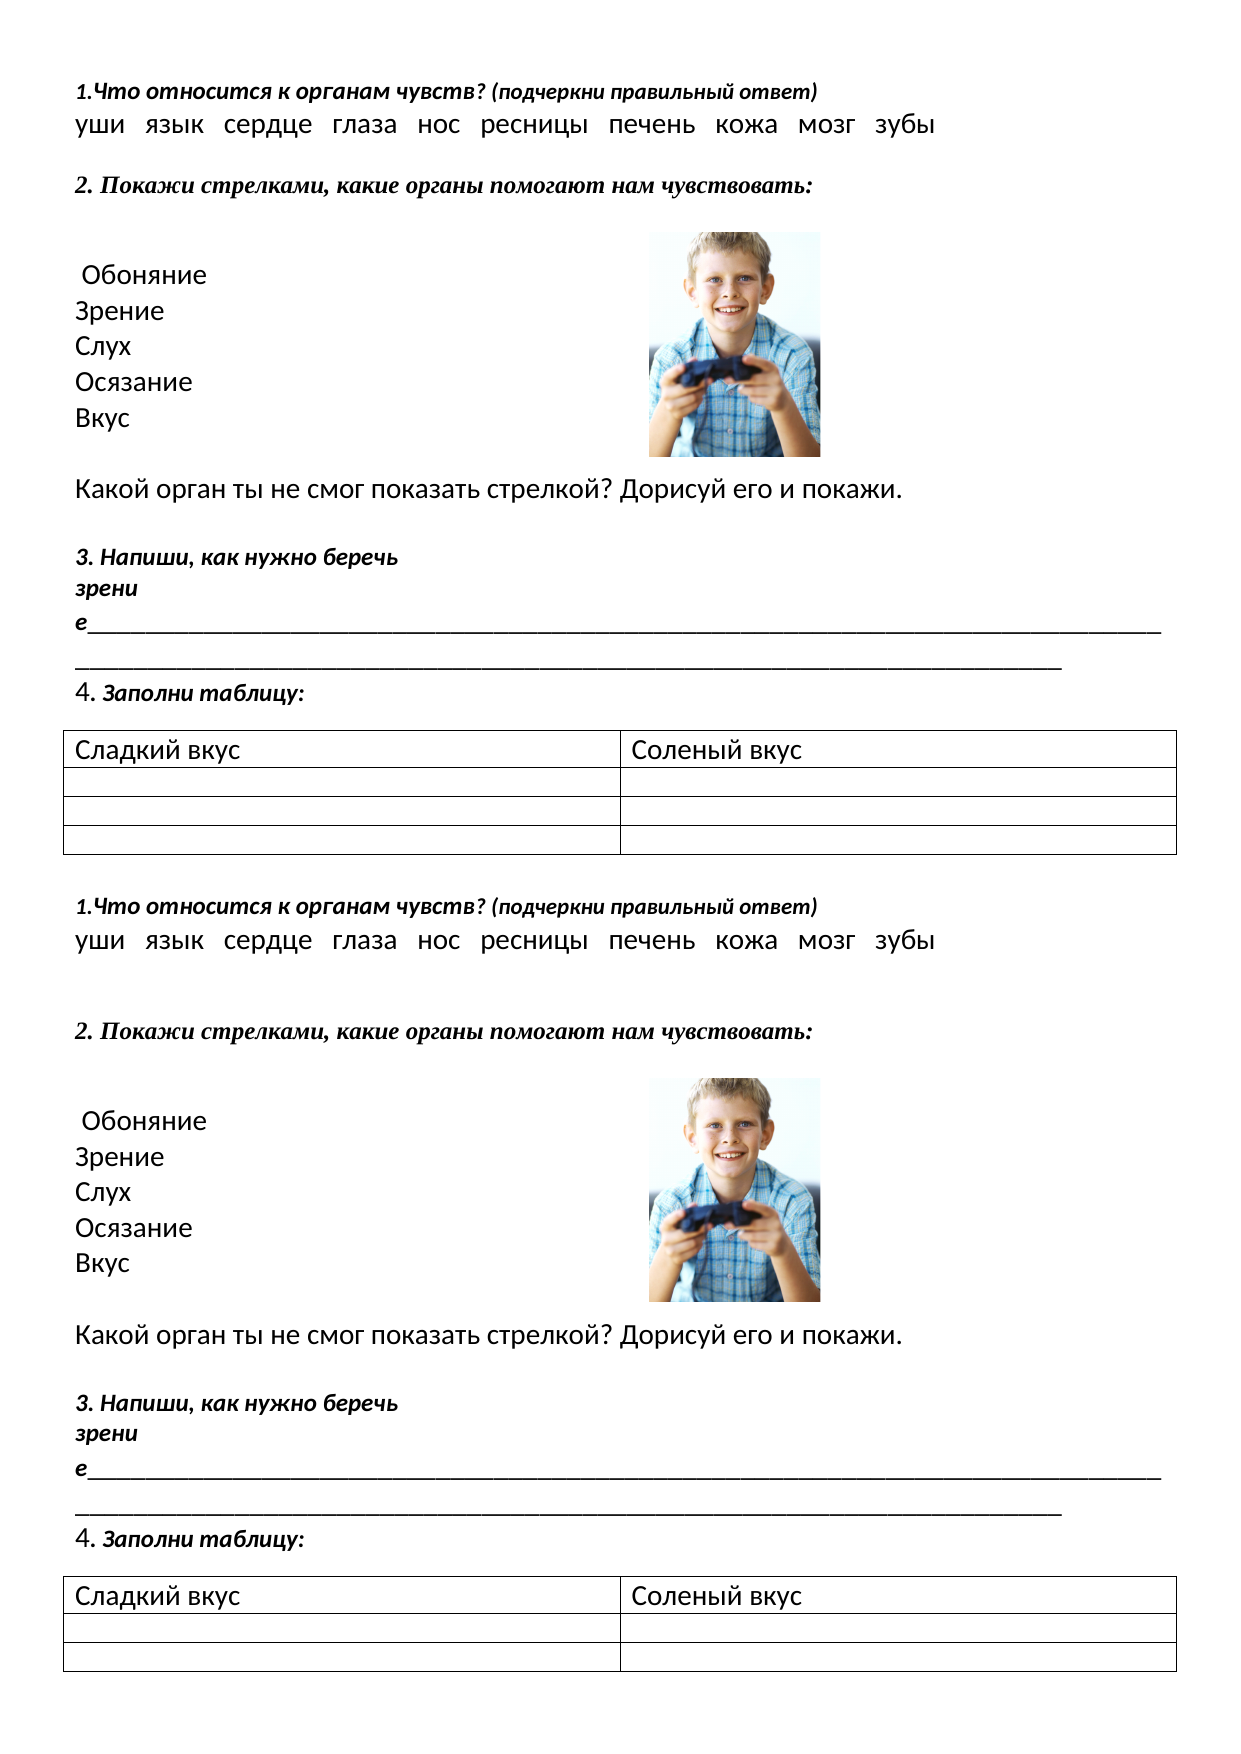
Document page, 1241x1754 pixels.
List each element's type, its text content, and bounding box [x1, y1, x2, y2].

table_cell [621, 1614, 1176, 1642]
text Какой орган ты не смог показать стрелкой? Дорисуй его и покажи. [75, 1316, 1165, 1351]
text 2. Покажи стрелками, какие органы помогают нам чувствовать: [75, 1016, 1165, 1044]
text 4. Заполни таблицу: [75, 1519, 1165, 1555]
table_cell [64, 1614, 620, 1642]
text 3. Напиши, как нужно беречь зрение______________________________________________________________________________________________________________________________________________ [75, 1387, 1165, 1519]
table_cell [64, 1643, 620, 1671]
text Вкус [75, 1244, 1165, 1280]
table_header Сладкий вкус [64, 731, 620, 767]
text 2. Покажи стрелками, какие органы помогают нам чувствовать: [75, 170, 1165, 199]
text Осязание [75, 363, 1165, 399]
text Слух [75, 327, 1165, 363]
text Зрение [75, 1138, 1165, 1173]
table_header Соленый вкус [621, 1577, 1176, 1612]
table_header Соленый вкус [621, 731, 1176, 767]
text Обоняние [75, 256, 1165, 292]
table_cell [64, 797, 620, 825]
text Осязание [75, 1209, 1165, 1244]
table_cell [621, 797, 1176, 825]
text Обоняние [75, 1102, 1165, 1138]
text 4. Заполни таблицу: [75, 673, 1165, 709]
text Зрение [75, 292, 1165, 327]
table_cell [64, 768, 620, 796]
table_cell [621, 768, 1176, 796]
table_cell [64, 826, 620, 854]
table_cell [621, 826, 1176, 854]
table_cell [621, 1643, 1176, 1671]
text Какой орган ты не смог показать стрелкой? Дорисуй его и покажи. [75, 470, 1165, 506]
text 3. Напиши, как нужно беречь зрение______________________________________________________________________________________________________________________________________________ [75, 541, 1165, 673]
text Вкус [75, 399, 1165, 434]
text 1.Что относится к органам чувств? (подчеркни правильный ответ) уши язык сердце глаза нос ресницы печень кожа мозг зубы [75, 890, 1165, 957]
text Слух [75, 1173, 1165, 1209]
table_header Сладкий вкус [64, 1577, 620, 1612]
text 1.Что относится к органам чувств? (подчеркни правильный ответ) уши язык сердце глаза нос ресницы печень кожа мозг зубы [75, 75, 1165, 141]
